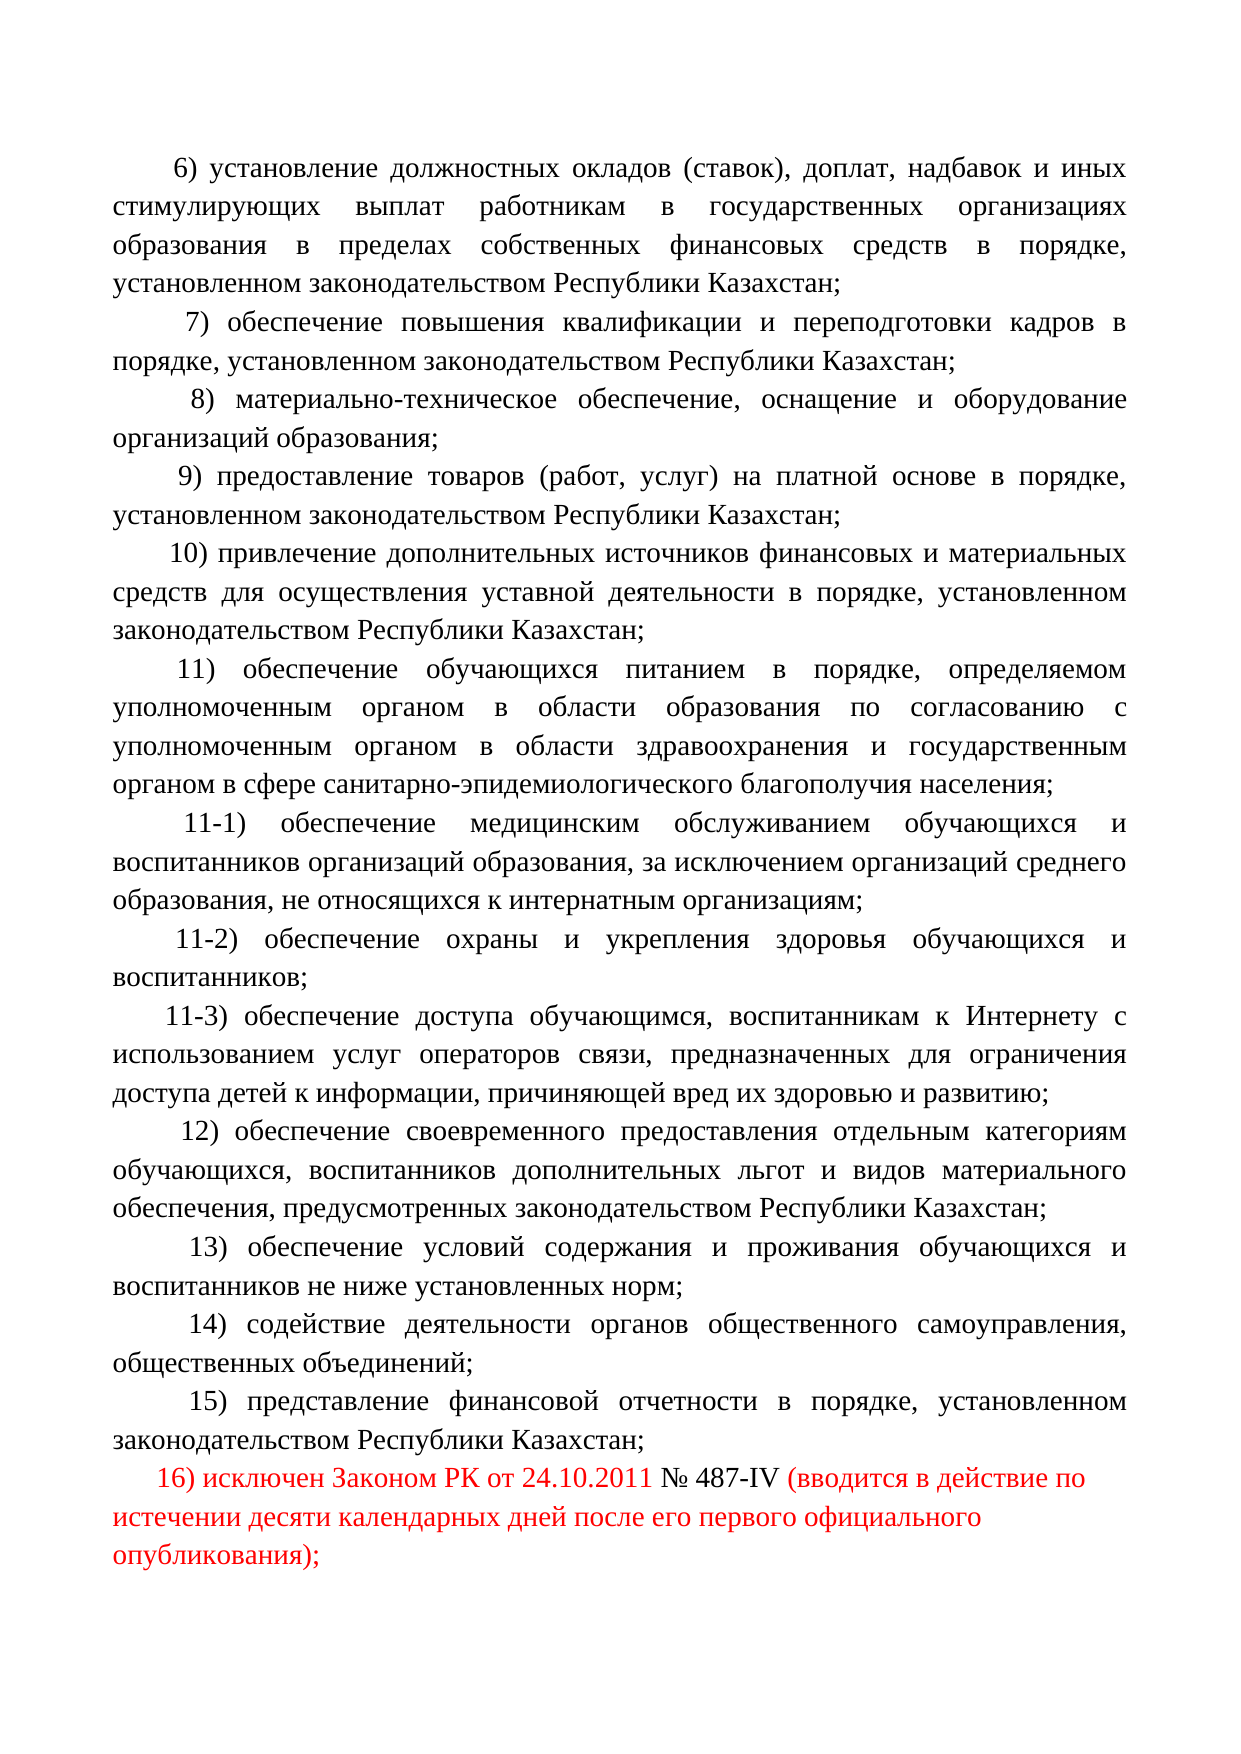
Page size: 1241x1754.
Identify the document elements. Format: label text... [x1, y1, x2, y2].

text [112, 1460, 1128, 1571]
text 11-3) обеспечение доступа обучающимся, воспитанникам к Интернету с использованием услуг операторов связи, предназначенных для ограничения доступа детей к информации, причиняющей вред их здоровью и развитию; [112, 998, 1128, 1108]
text 6) установление должностных окладов (ставок), доплат, надбавок и иных стимулирующих выплат работникам в государственных организациях образования в пределах собственных финансовых средств в порядке, установленном законодательством Республики Казахстан; [112, 150, 1128, 299]
text 15) представление финансовой отчетности в порядке, установленном законодательством Республики Казахстан; [112, 1383, 1128, 1455]
text 8) материально-техническое обеспечение, оснащение и оборудование организаций образования; [112, 381, 1128, 453]
text 11) обеспечение обучающихся питанием в порядке, определяемом уполномоченным органом в области образования по согласованию с уполномоченным органом в области здравоохранения и государственным органом в сфере санитарно-эпидемиологического благополучия населения; [112, 651, 1128, 800]
text 10) привлечение дополнительных источников финансовых и материальных средств для осуществления уставной деятельности в порядке, установленном законодательством Республики Казахстан; [112, 535, 1128, 646]
text 9) предоставление товаров (работ, услуг) на платной основе в порядке, установленном законодательством Республики Казахстан; [112, 458, 1128, 530]
text 11-1) обеспечение медицинским обслуживанием обучающихся и воспитанников организаций образования, за исключением организаций среднего образования, не относящихся к интернатным организациям; [112, 805, 1128, 916]
text 11-2) обеспечение охраны и укрепления здоровья обучающихся и воспитанников; [112, 921, 1128, 993]
text 13) обеспечение условий содержания и проживания обучающихся и воспитанников не ниже установленных норм; [112, 1229, 1128, 1301]
text 7) обеспечение повышения квалификации и переподготовки кадров в порядке, установленном законодательством Республики Казахстан; [112, 304, 1128, 376]
text 14) содействие деятельности органов общественного самоуправления, общественных объединений; [112, 1306, 1128, 1378]
text 12) обеспечение своевременного предоставления отдельным категориям обучающихся, воспитанников дополнительных льгот и видов материального обеспечения, предусмотренных законодательством Республики Казахстан; [112, 1113, 1128, 1224]
